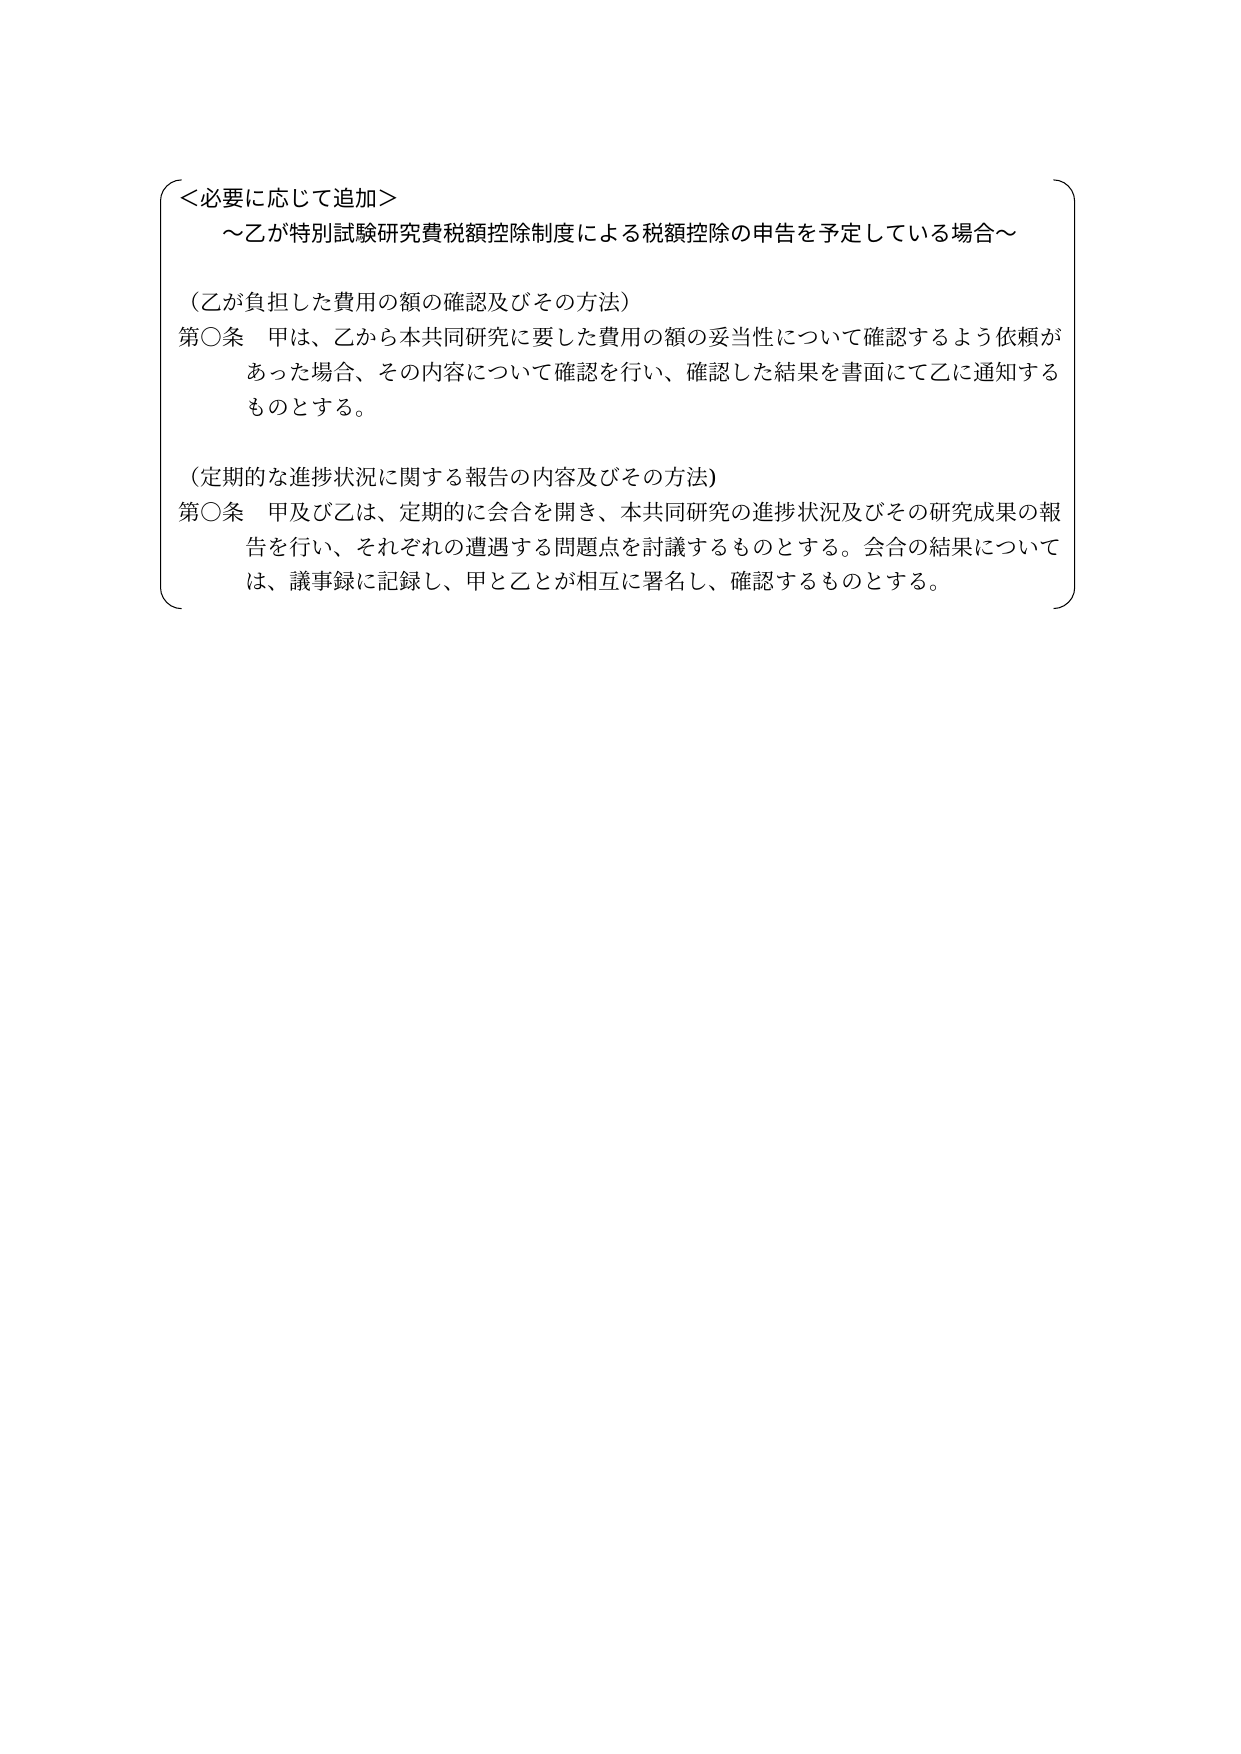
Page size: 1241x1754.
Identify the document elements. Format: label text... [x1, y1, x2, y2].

text （定期的な進捗状況に関する報告の内容及びその方法) [178, 458, 1062, 493]
text 第○条 甲は、乙から本共同研究に要した費用の額の妥当性について確認するよう依頼があった場合、その内容について確認を行い、確認した結果を書面にて乙に通知するものとする。 [178, 319, 1062, 423]
text 第○条 甲及び乙は、定期的に会合を開き、本共同研究の進捗状況及びその研究成果の報告を行い、それぞれの遭遇する問題点を討議するものとする。会合の結果については、議事録に記録し、甲と乙とが相互に署名し、確認するものとする。 [178, 493, 1062, 598]
text （乙が負担した費用の額の確認及びその方法） [178, 284, 1062, 319]
text ～乙が特別試験研究費税額控除制度による税額控除の申告を予定している場合～ [178, 214, 1062, 249]
